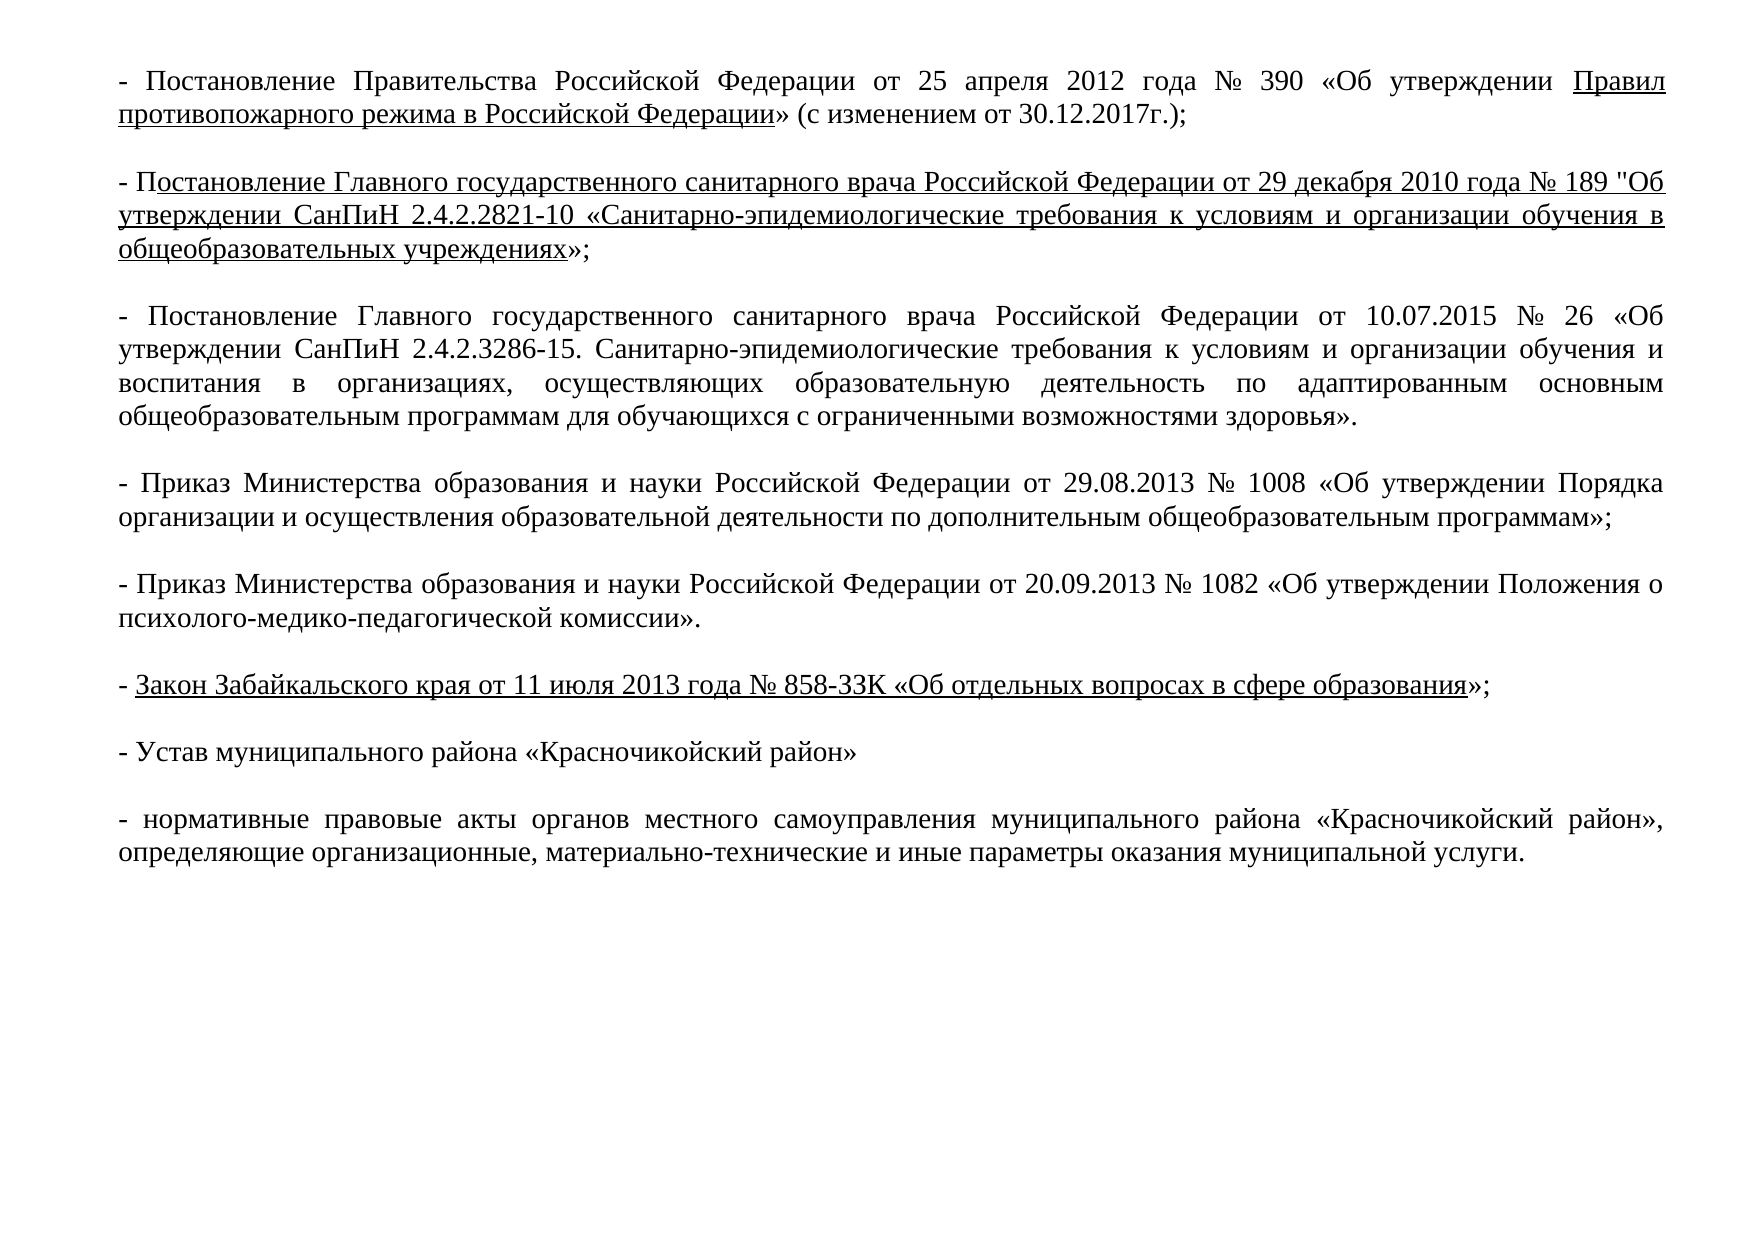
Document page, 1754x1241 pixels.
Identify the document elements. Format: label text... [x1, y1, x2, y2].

text - Постановление Главного государственного санитарного врача Российской Федерации от 10.07.2015 № 26 «Об утверждении СанПиН 2.4.2.3286-15. Санитарно-эпидемиологические требования к условиям и организации обучения и воспитания в организациях, осуществляющих образовательную деятельность по адаптированным основным общеобразовательным программам для обучающихся с ограниченными возможностями здоровья». [118, 298, 1665, 432]
text - нормативные правовые акты органов местного самоуправления муниципального района «Красночикойский район», определяющие организационные, материально-технические и иные параметры оказания муниципальной услуги. [118, 801, 1665, 868]
text - Приказ Министерства образования и науки Российской Федерации от 29.08.2013 № 1008 «Об утверждении Порядка организации и осуществления образовательной деятельности по дополнительным общеобразовательным программам»; [118, 466, 1665, 533]
text - Закон Забайкальского края от 11 июля 2013 года № 858-ЗЗК «Об отдельных вопросах в сфере образования»; [118, 667, 1665, 700]
text - Устав муниципального района «Красночикойский район» [118, 734, 1665, 767]
text - Постановление Главного государственного санитарного врача Российской Федерации от 29 декабря 2010 года № 189 "Об утверждении СанПиН 2.4.2.2821-10 «Санитарно-эпидемиологические требования к условиям и организации обучения в общеобразовательных учреждениях»; [118, 228, 1665, 264]
text - Постановление Правительства Российской Федерации от 25 апреля 2012 года № 390 «Об утверждении Правил противопожарного режима в Российской Федерации» (с изменением от 30.12.2017г.); [118, 63, 1665, 130]
text - Постановление Главного государственного санитарного врача Российской Федерации от 29 декабря 2010 года № 189 "Об утверждении СанПиН 2.4.2.2821-10 «Санитарно-эпидемиологические требования к условиям и организации обучения в общеобразовательных учреждениях»; [118, 164, 1665, 226]
text - Приказ Министерства образования и науки Российской Федерации от 20.09.2013 № 1082 «Об утверждении Положения о психолого-медико-педагогической комиссии». [118, 566, 1665, 633]
